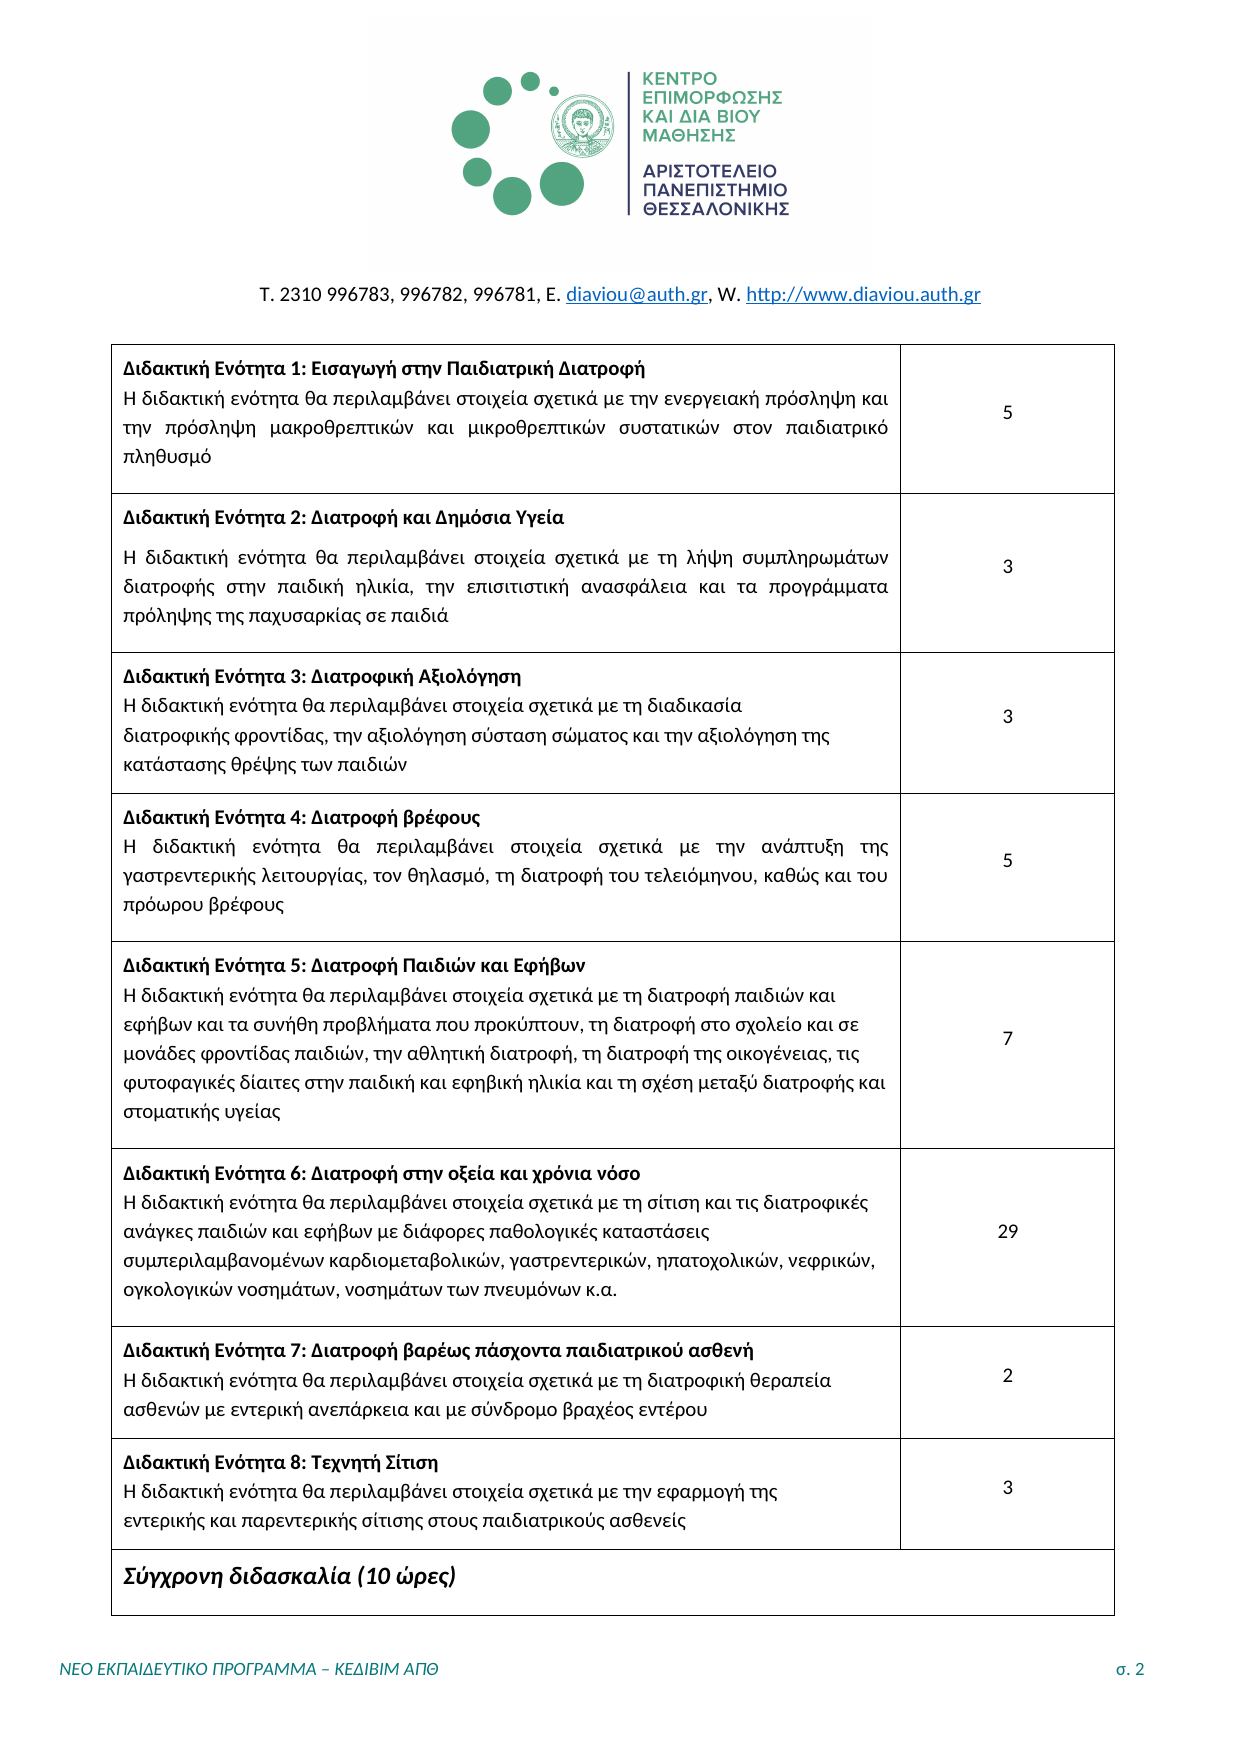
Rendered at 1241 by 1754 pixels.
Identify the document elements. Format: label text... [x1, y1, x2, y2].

table_cell Διδακτική Ενότητα 1: Εισαγωγή στην Παιδιατρική Διατροφή Η διδακτική ενότητα θα περιλαμβάνει στοιχεία σχετικά με την ενεργειακή πρόσληψη και την πρόσληψη μακροθρεπτικών και μικροθρεπτικών συστατικών στον παιδιατρικό πληθυσμό [112, 345, 900, 493]
table_cell Διδακτική Ενότητα 8: Τεχνητή Σίτιση Η διδακτική ενότητα θα περιλαμβάνει στοιχεία σχετικά με την εφαρμογή της εντερικής και παρεντερικής σίτισης στους παιδιατρικούς ασθενείς [112, 1439, 900, 1549]
table_cell 29 [901, 1149, 1114, 1326]
table_cell 3 [901, 494, 1114, 652]
table_cell 2 [901, 1327, 1114, 1437]
table_cell 5 [901, 794, 1114, 941]
table_cell Διδακτική Ενότητα 2: Διατροφή και Δημόσια Υγεία Η διδακτική ενότητα θα περιλαμβάνει στοιχεία σχετικά με τη λήψη συμπληρωμάτων διατροφής στην παιδική ηλικία, την επισιτιστική ανασφάλεια και τα προγράμματα πρόληψης της παχυσαρκίας σε παιδιά [112, 494, 900, 652]
table_cell Διδακτική Ενότητα 7: Διατροφή βαρέως πάσχοντα παιδιατρικού ασθενή Η διδακτική ενότητα θα περιλαμβάνει στοιχεία σχετικά με τη διατροφική θεραπεία ασθενών με εντερική ανεπάρκεια και με σύνδρομο βραχέος εντέρου [112, 1327, 900, 1437]
table_cell Διδακτική Ενότητα 6: Διατροφή στην οξεία και χρόνια νόσο Η διδακτική ενότητα θα περιλαμβάνει στοιχεία σχετικά με τη σίτιση και τις διατροφικές ανάγκες παιδιών και εφήβων με διάφορες παθολογικές καταστάσεις συμπεριλαμβανομένων καρδιομεταβολικών, γαστρεντερικών, ηπατοχολικών, νεφρικών, ογκολογικών νοσημάτων, νοσημάτων των πνευμόνων κ.α. [112, 1149, 900, 1326]
table_cell 3 [901, 653, 1114, 792]
table_cell Διδακτική Ενότητα 3: Διατροφική Αξιολόγηση Η διδακτική ενότητα θα περιλαμβάνει στοιχεία σχετικά με τη διαδικασία διατροφικής φροντίδας, την αξιολόγηση σύσταση σώματος και την αξιολόγηση της κατάστασης θρέψης των παιδιών [112, 653, 900, 792]
table_cell 5 [901, 345, 1114, 493]
table_cell Διδακτική Ενότητα 5: Διατροφή Παιδιών και Εφήβων Η διδακτική ενότητα θα περιλαμβάνει στοιχεία σχετικά με τη διατροφή παιδιών και εφήβων και τα συνήθη προβλήματα που προκύπτουν, τη διατροφή στο σχολείο και σε μονάδες φροντίδας παιδιών, την αθλητική διατροφή, τη διατροφή της οικογένειας, τις φυτοφαγικές δίαιτες στην παιδική και εφηβική ηλικία και τη σχέση μεταξύ διατροφής και στοματικής υγείας [112, 942, 900, 1148]
table_cell 7 [901, 942, 1114, 1148]
table_cell Διδακτική Ενότητα 4: Διατροφή βρέφους Η διδακτική ενότητα θα περιλαμβάνει στοιχεία σχετικά με την ανάπτυξη της γαστρεντερικής λειτουργίας, τον θηλασμό, τη διατροφή του τελειόμηνου, καθώς και του πρόωρου βρέφους [112, 794, 900, 941]
table_cell Σύγχρονη διδασκαλία (10 ώρες) [112, 1550, 1114, 1615]
picture [365, 16, 875, 271]
table_cell 3 [901, 1439, 1114, 1549]
